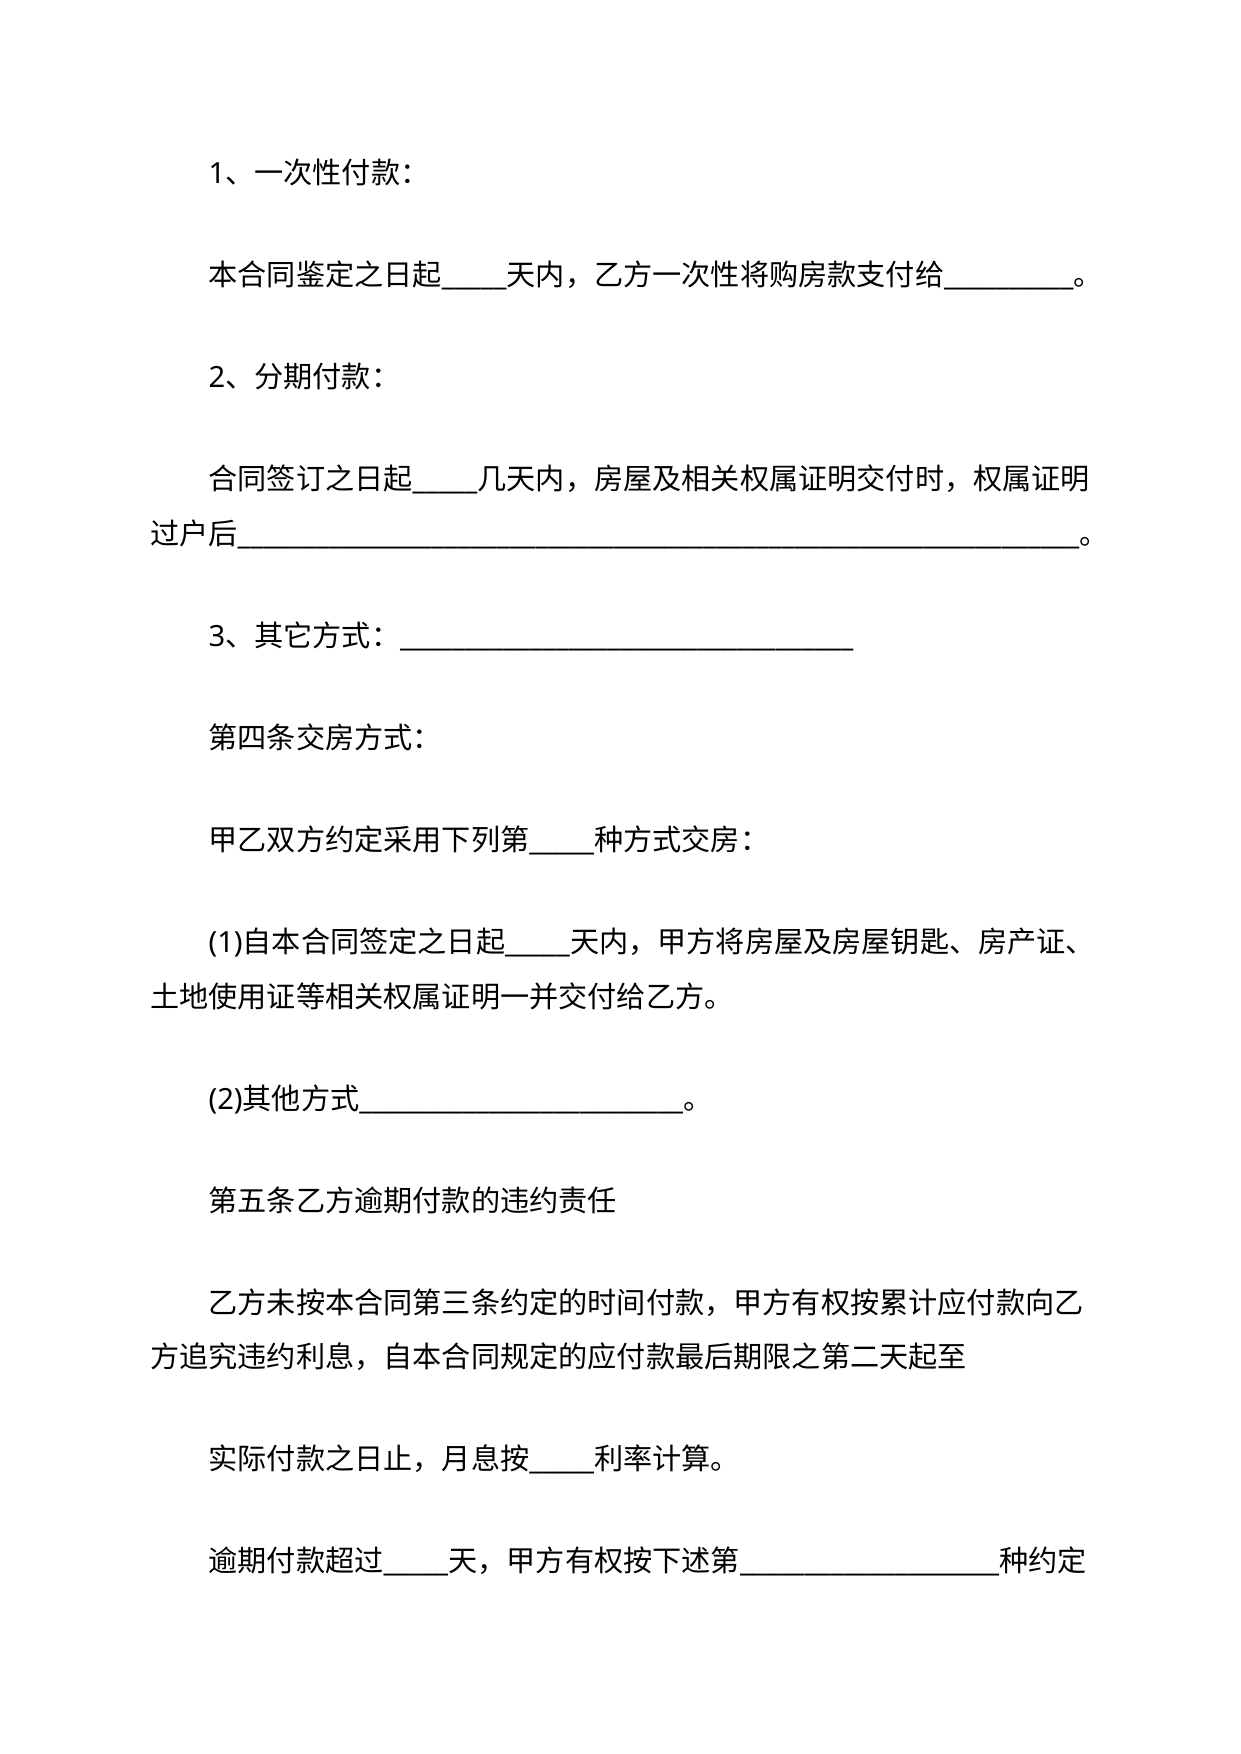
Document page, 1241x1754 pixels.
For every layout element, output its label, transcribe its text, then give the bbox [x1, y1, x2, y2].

text 第四条交房方式： [150, 715, 1090, 757]
text 第五条乙方逾期付款的违约责任 [150, 1177, 1090, 1220]
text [150, 1538, 1090, 1580]
text 合同签订之日起_____几天内，房屋及相关权属证明交付时，权属证明过户后_________________________________________________________________。 [150, 456, 1090, 553]
text 本合同鉴定之日起_____天内，乙方一次性将购房款支付给__________。 [150, 252, 1090, 294]
text 2、分期付款： [150, 354, 1090, 396]
text 实际付款之日止，月息按_____利率计算。 [150, 1436, 1090, 1478]
text 甲乙双方约定采用下列第_____种方式交房： [150, 817, 1090, 859]
text 1、一次性付款： [150, 150, 1090, 192]
text 乙方未按本合同第三条约定的时间付款，甲方有权按累计应付款向乙方追究违约利息，自本合同规定的应付款最后期限之第二天起至 [150, 1279, 1090, 1376]
text 3、其它方式：___________________________________ [150, 613, 1090, 655]
text (2)其他方式_________________________。 [150, 1075, 1090, 1118]
text (1)自本合同签定之日起_____天内，甲方将房屋及房屋钥匙、房产证、土地使用证等相关权属证明一并交付给乙方。 [150, 919, 1090, 1016]
